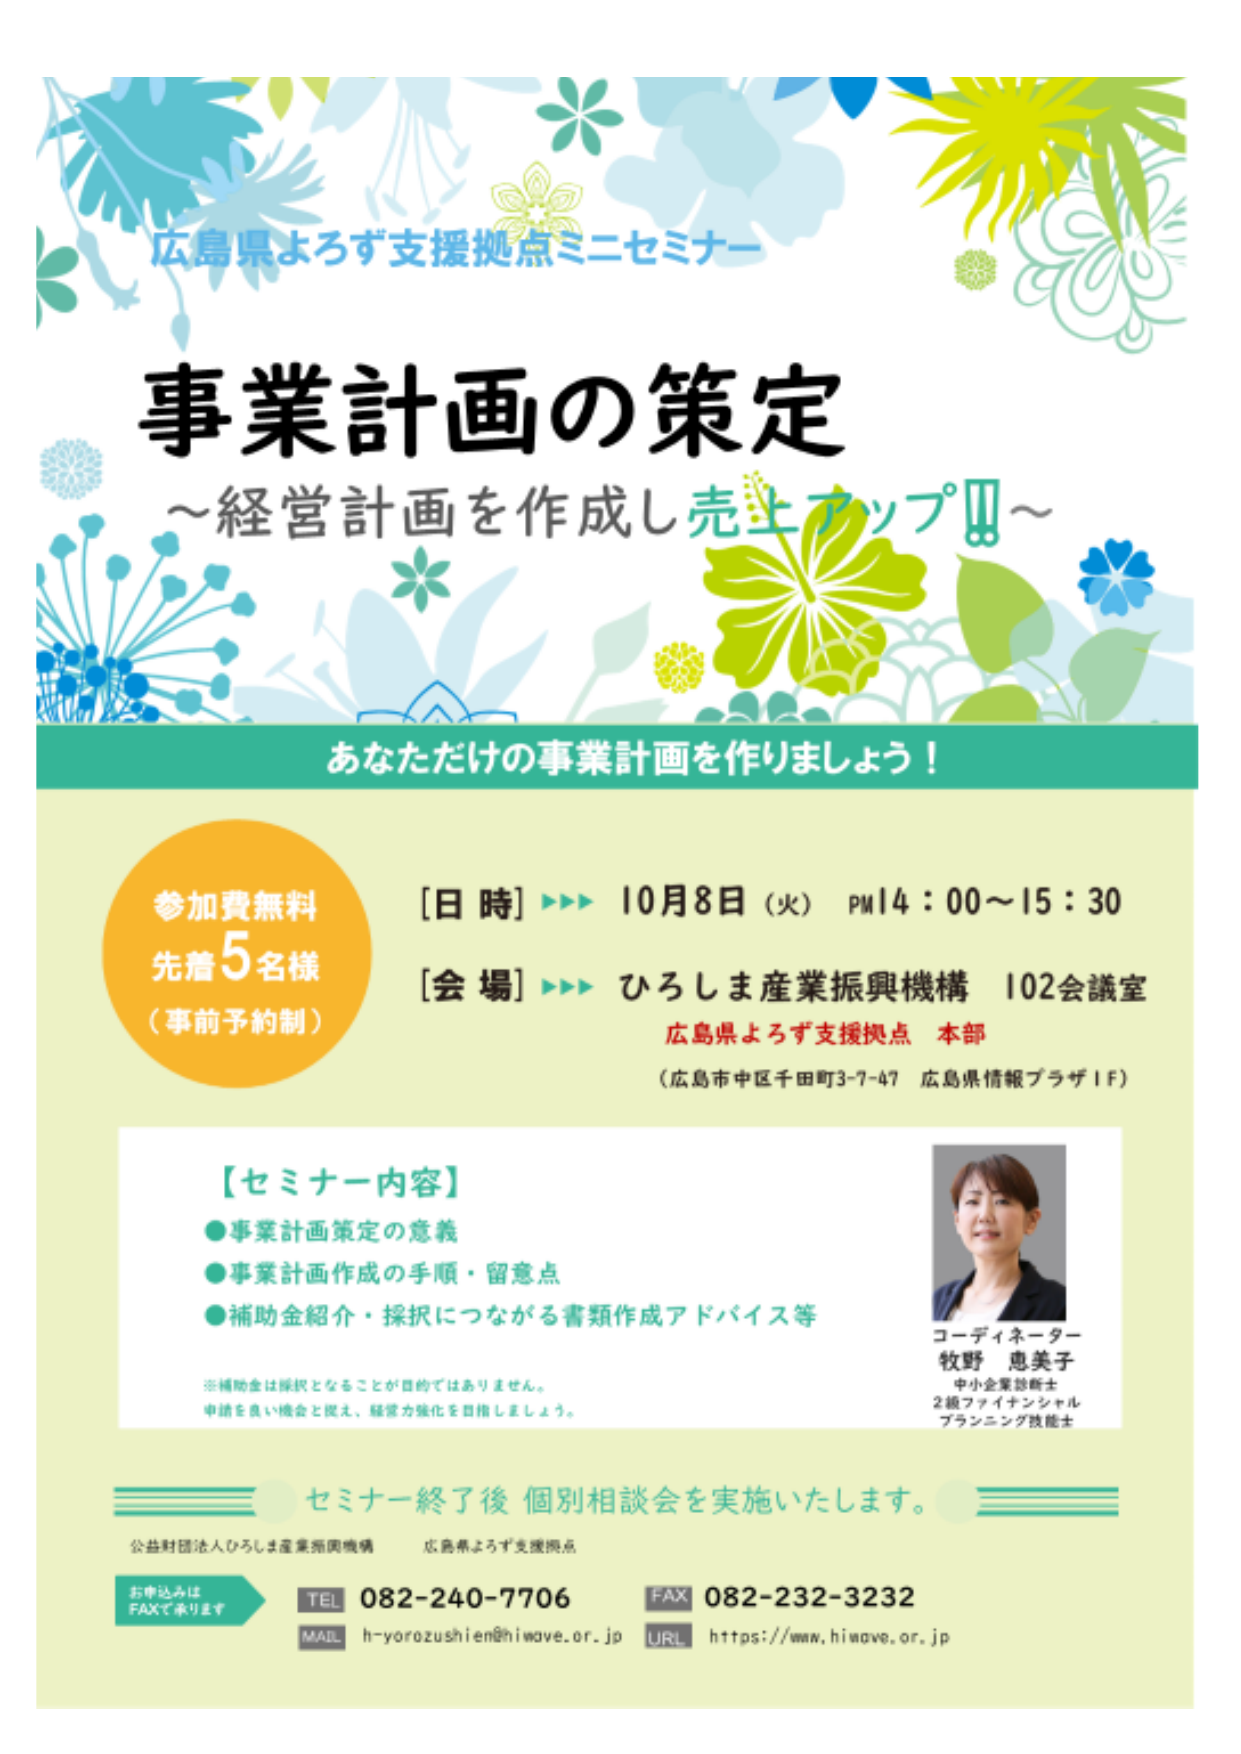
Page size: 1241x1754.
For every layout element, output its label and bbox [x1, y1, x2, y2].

picture [36, 77, 1199, 1709]
